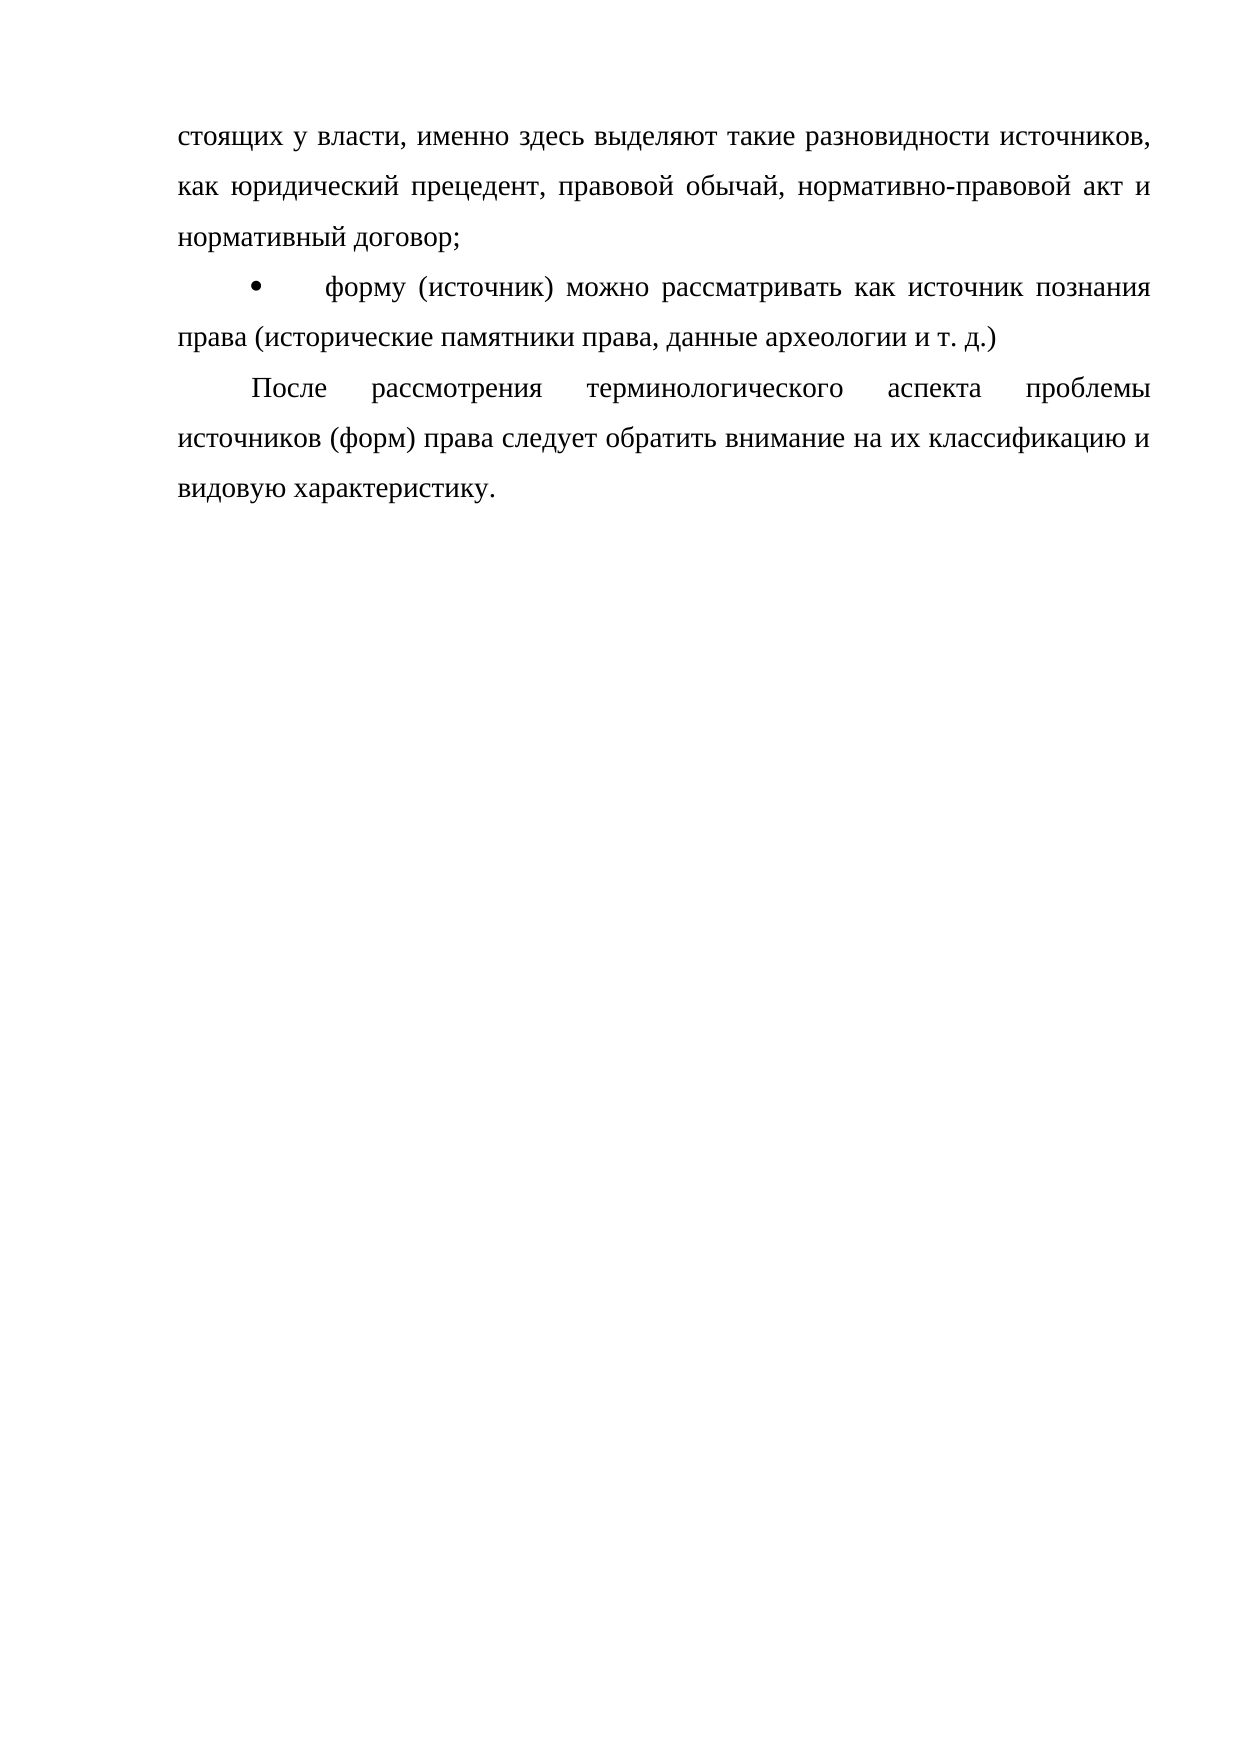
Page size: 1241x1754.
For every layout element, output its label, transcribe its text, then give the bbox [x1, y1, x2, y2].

text После рассмотрения терминологического аспекта проблемы источников (форм) права следует обратить внимание на их классификацию и видовую характеристику. [177, 370, 1152, 504]
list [177, 118, 1152, 252]
list форму (источник) можно рассматривать как источник познания права (исторические памятники права, данные археологии и т. д.) [177, 269, 1152, 353]
